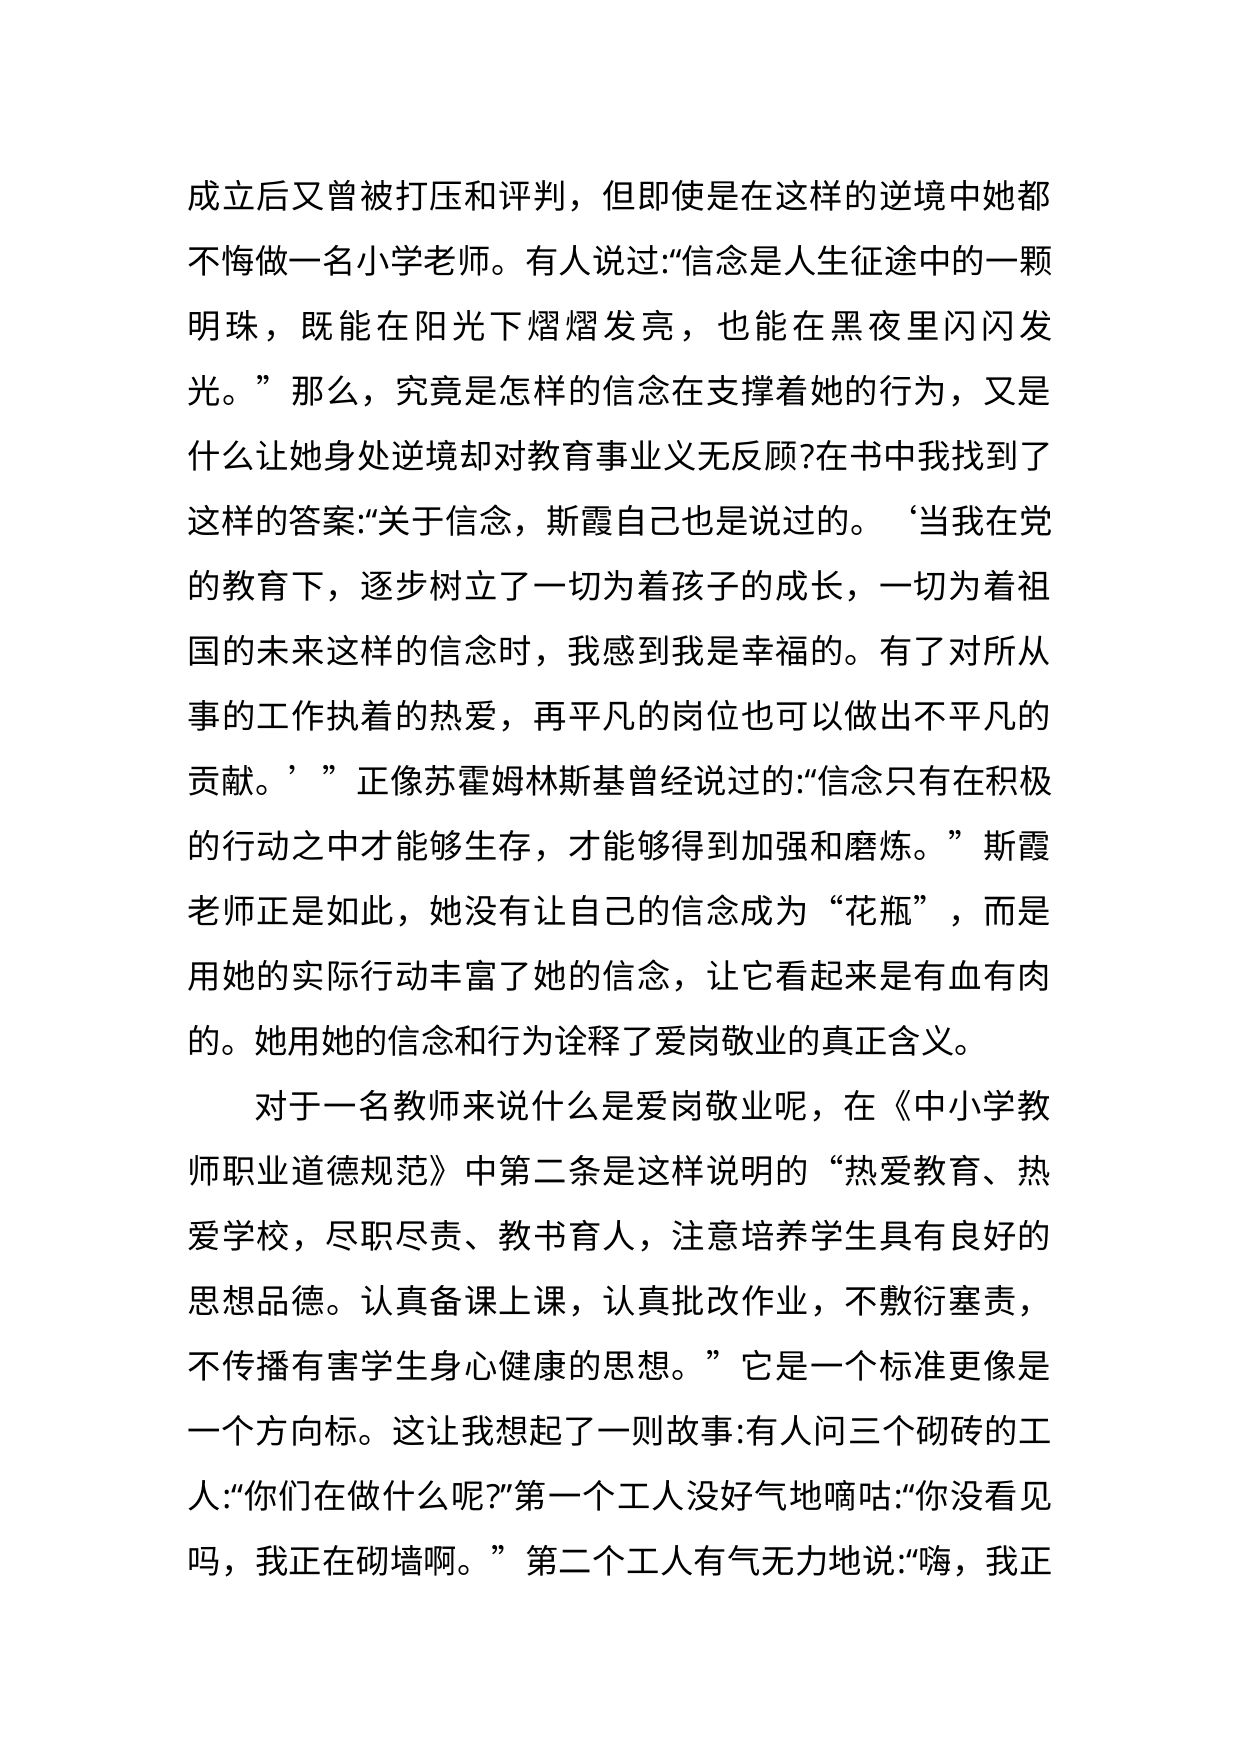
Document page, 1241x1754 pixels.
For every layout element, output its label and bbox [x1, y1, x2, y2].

text [187, 1072, 1053, 1592]
text [187, 162, 1053, 1072]
